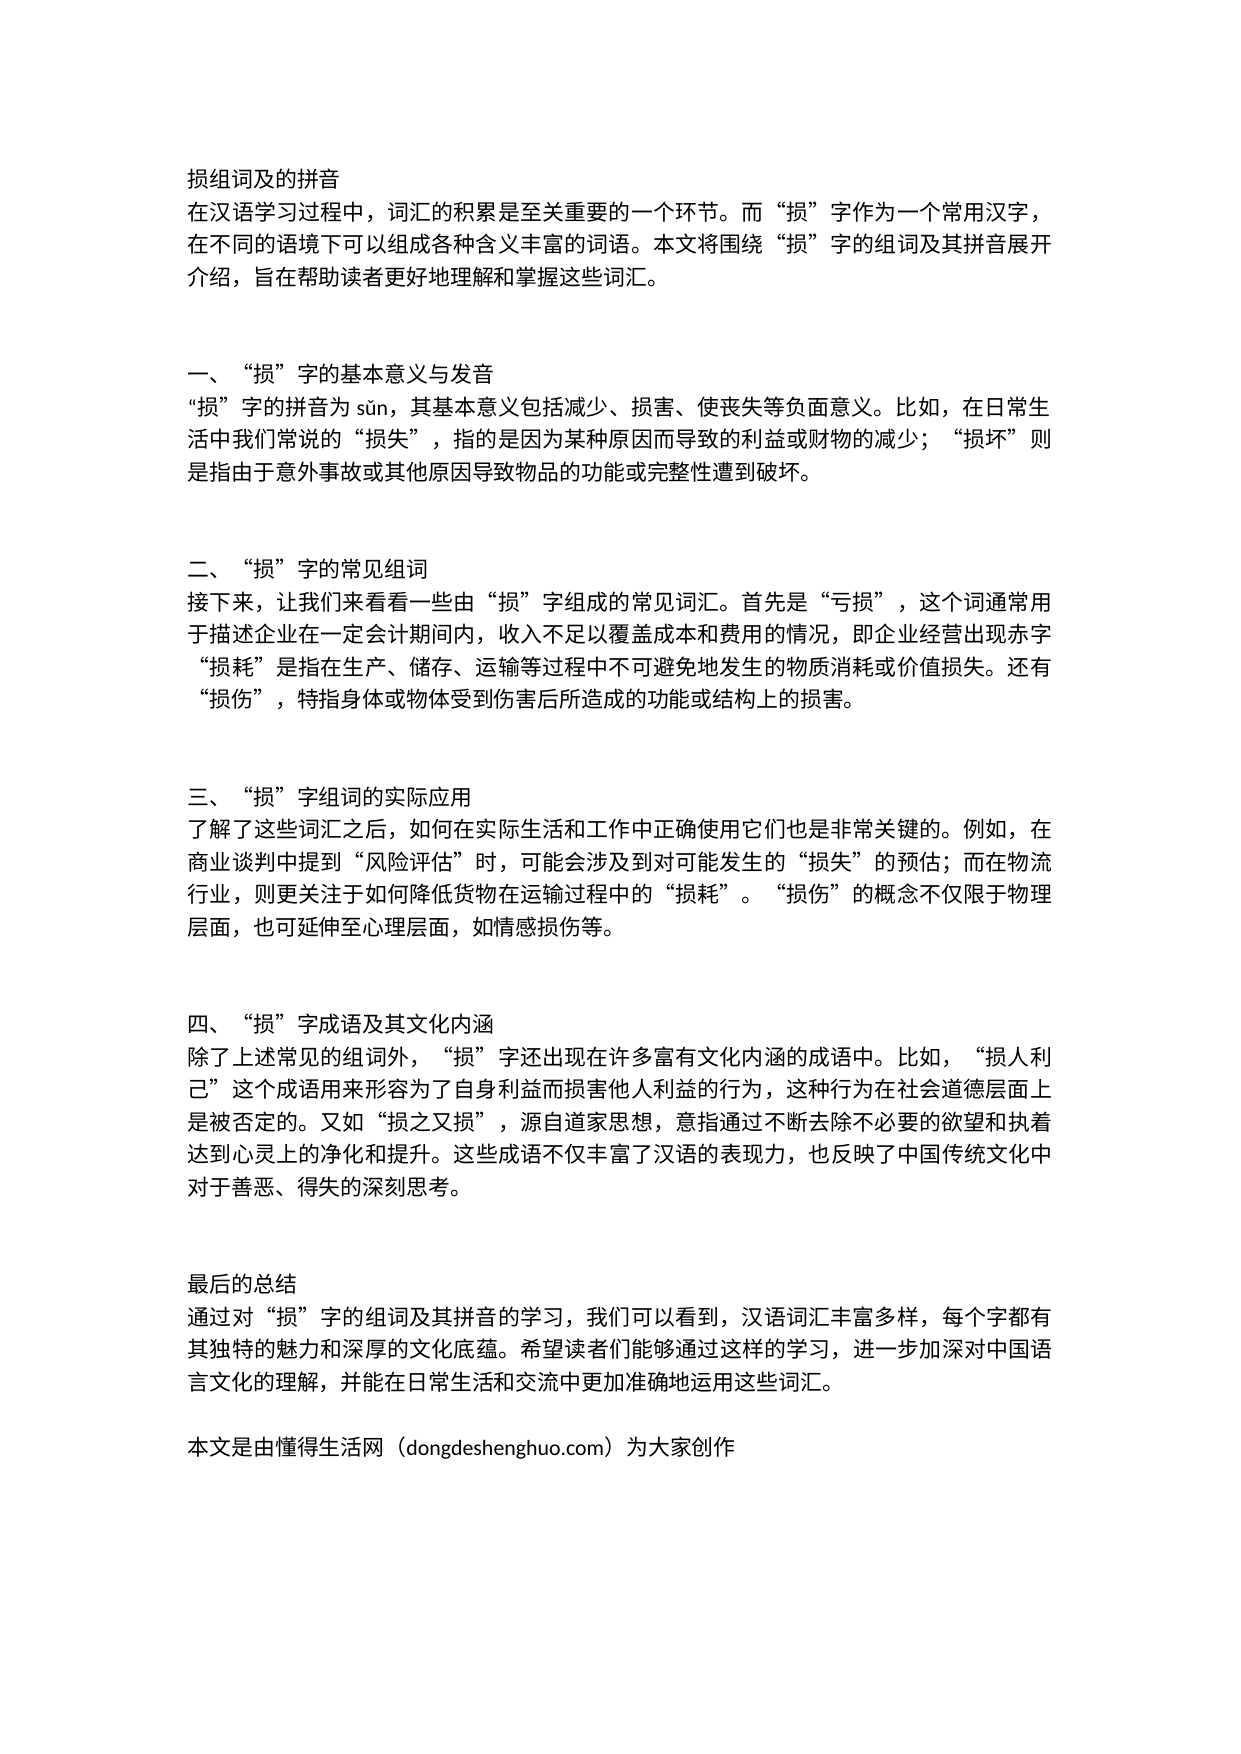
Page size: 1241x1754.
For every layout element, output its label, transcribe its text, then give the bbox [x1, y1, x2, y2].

text “损”字的拼音为sǔn，其基本意义包括减少、损害、使丧失等负面意义。比如，在日常生活中我们常说的“损失”，指的是因为某种原因而导致的利益或财物的减少；“损坏”则是指由于意外事故或其他原因导致物品的功能或完整性遭到破坏。 [187, 389, 1053, 487]
text 二、“损”字的常见组词 [187, 552, 1053, 584]
text 损组词及的拼音 [187, 162, 1053, 194]
text 了解了这些词汇之后，如何在实际生活和工作中正确使用它们也是非常关键的。例如，在商业谈判中提到“风险评估”时，可能会涉及到对可能发生的“损失”的预估；而在物流行业，则更关注于如何降低货物在运输过程中的“损耗”。“损伤”的概念不仅限于物理层面，也可延伸至心理层面，如情感损伤等。 [187, 812, 1053, 942]
text 最后的总结 [187, 1267, 1053, 1299]
text 一、“损”字的基本意义与发音 [187, 357, 1053, 389]
text 除了上述常见的组词外，“损”字还出现在许多富有文化内涵的成语中。比如，“损人利己”这个成语用来形容为了自身利益而损害他人利益的行为，这种行为在社会道德层面上是被否定的。又如“损之又损”，源自道家思想，意指通过不断去除不必要的欲望和执着，达到心灵上的净化和提升。这些成语不仅丰富了汉语的表现力，也反映了中国传统文化中对于善恶、得失的深刻思考。 [187, 1039, 1053, 1202]
text 三、“损”字组词的实际应用 [187, 779, 1053, 812]
text 本文是由懂得生活网（dongdeshenghuo.com）为大家创作 [187, 1429, 1053, 1462]
text 在汉语学习过程中，词汇的积累是至关重要的一个环节。而“损”字作为一个常用汉字，在不同的语境下可以组成各种含义丰富的词语。本文将围绕“损”字的组词及其拼音展开介绍，旨在帮助读者更好地理解和掌握这些词汇。 [187, 194, 1053, 292]
text 接下来，让我们来看看一些由“损”字组成的常见词汇。首先是“亏损”，这个词通常用于描述企业在一定会计期间内，收入不足以覆盖成本和费用的情况，即企业经营出现赤字。“损耗”是指在生产、储存、运输等过程中不可避免地发生的物质消耗或价值损失。还有“损伤”，特指身体或物体受到伤害后所造成的功能或结构上的损害。 [187, 584, 1053, 714]
text 通过对“损”字的组词及其拼音的学习，我们可以看到，汉语词汇丰富多样，每个字都有其独特的魅力和深厚的文化底蕴。希望读者们能够通过这样的学习，进一步加深对中国语言文化的理解，并能在日常生活和交流中更加准确地运用这些词汇。 [187, 1299, 1053, 1397]
text 四、“损”字成语及其文化内涵 [187, 1007, 1053, 1039]
